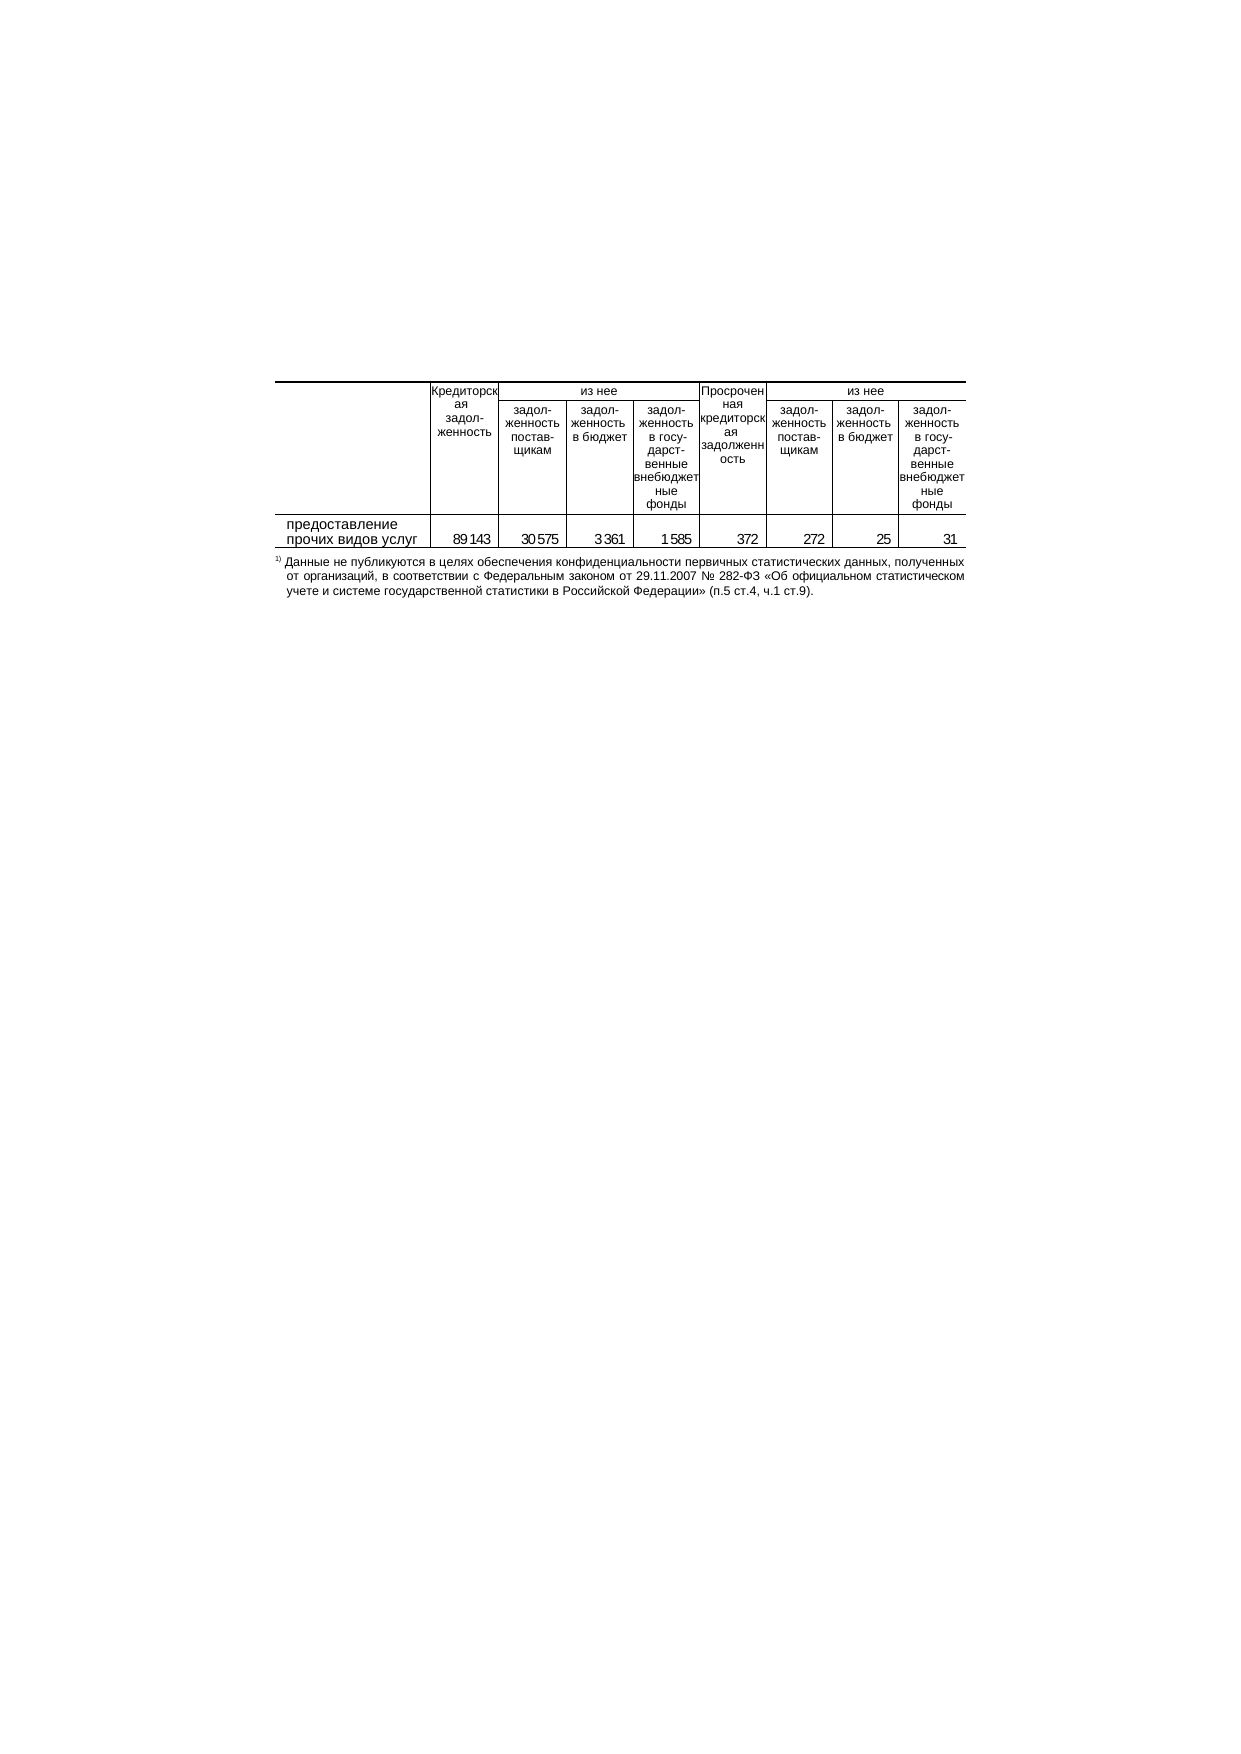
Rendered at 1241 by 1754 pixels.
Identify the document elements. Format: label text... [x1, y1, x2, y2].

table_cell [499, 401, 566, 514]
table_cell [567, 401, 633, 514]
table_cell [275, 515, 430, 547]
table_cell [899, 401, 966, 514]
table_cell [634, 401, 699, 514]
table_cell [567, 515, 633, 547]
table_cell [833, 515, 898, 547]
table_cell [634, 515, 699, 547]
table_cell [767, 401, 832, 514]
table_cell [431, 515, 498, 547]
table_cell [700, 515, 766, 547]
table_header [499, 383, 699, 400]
text 1) Данные не публикуются в целях обеспечения конфиденциальности первичных статистических данных, полученных от организаций, в соответствии с Федеральным законом от 29.11.2007 № 282-ФЗ «Об официальном статистическом учете и системе государственной статистики в Российской Федерации» (п.5 ст.4, ч.1 ст.9). [275, 554, 966, 597]
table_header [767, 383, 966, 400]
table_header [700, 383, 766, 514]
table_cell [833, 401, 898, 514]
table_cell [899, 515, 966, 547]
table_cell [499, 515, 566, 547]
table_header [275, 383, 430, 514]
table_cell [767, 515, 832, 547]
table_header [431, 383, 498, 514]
